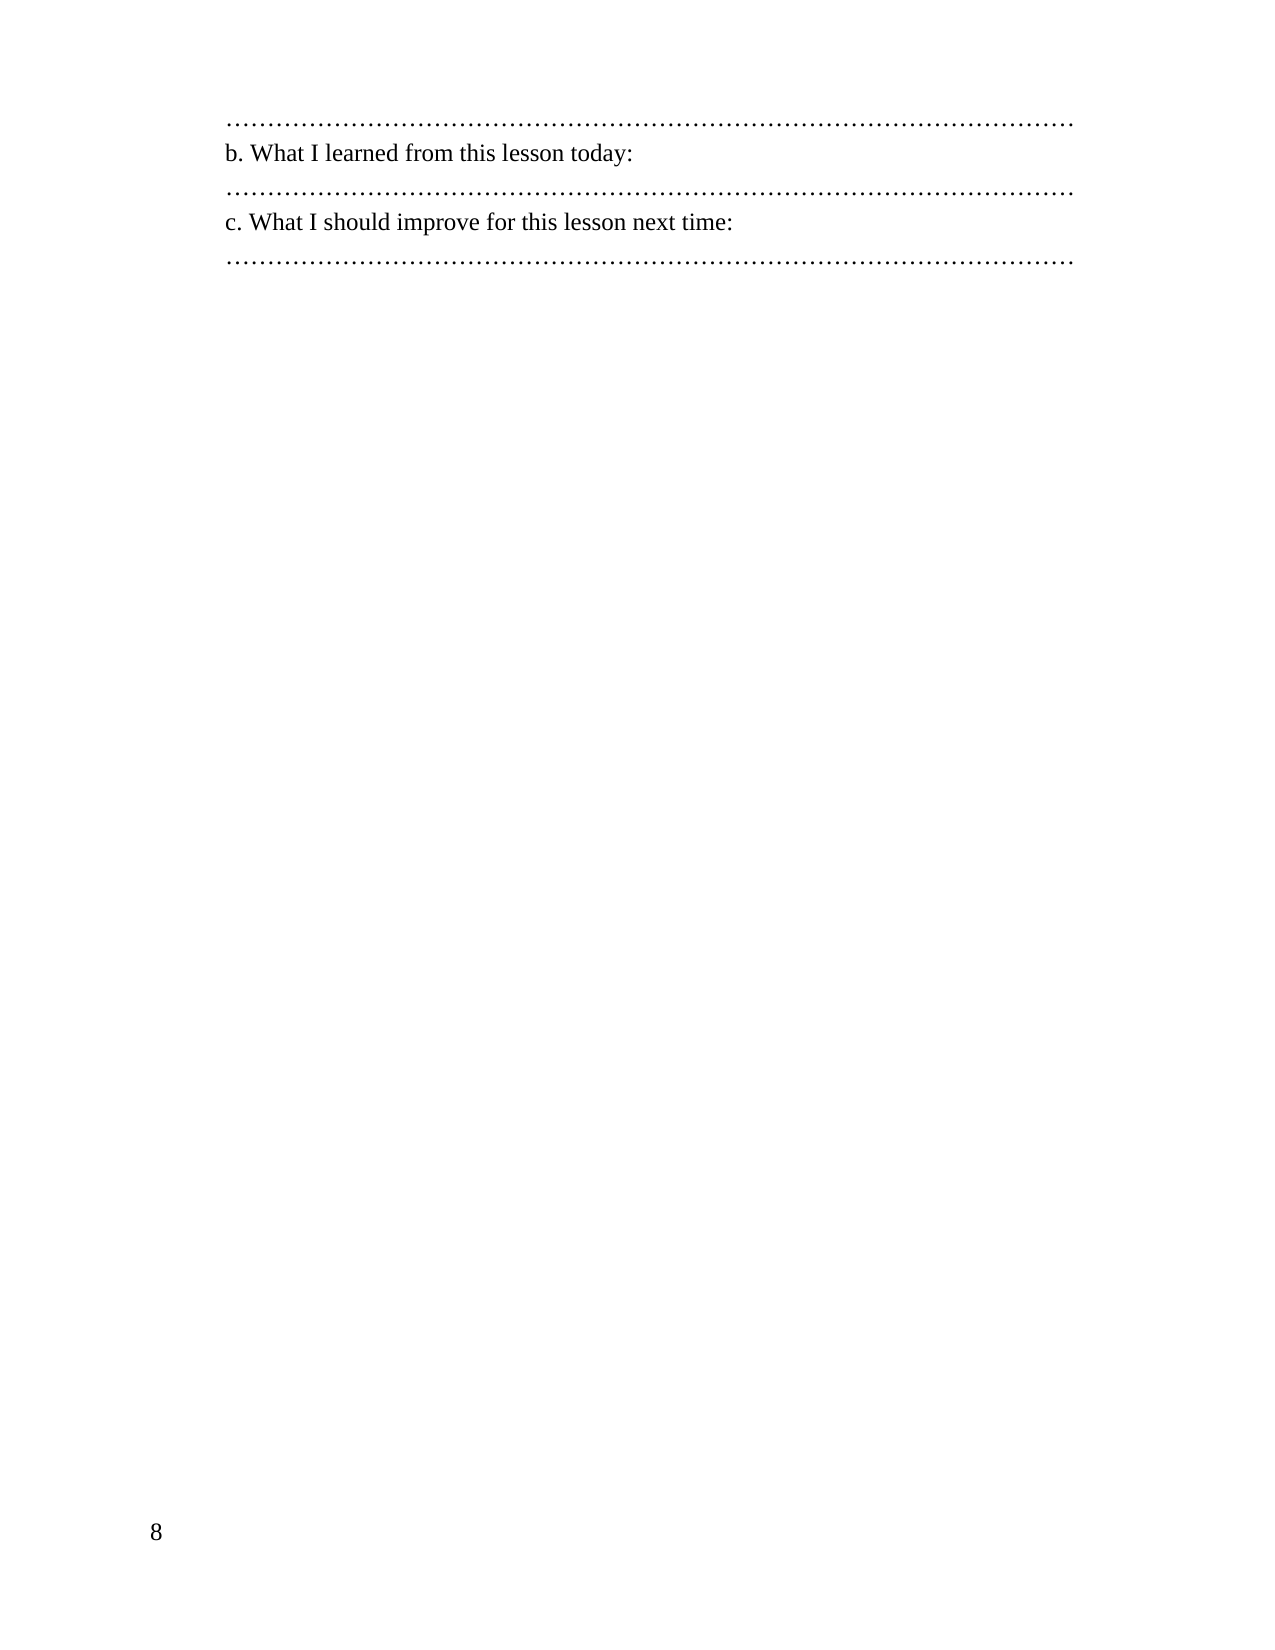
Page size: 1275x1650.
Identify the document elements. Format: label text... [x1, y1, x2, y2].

list ………………………………………………………………………………………… [225, 103, 1152, 132]
list b. What I learned from this lesson today: [225, 138, 1152, 167]
list ………………………………………………………………………………………… [225, 172, 1152, 201]
text c. What I should improve for this lesson next time: [225, 207, 1152, 236]
list ………………………………………………………………………………………… [225, 241, 1152, 270]
